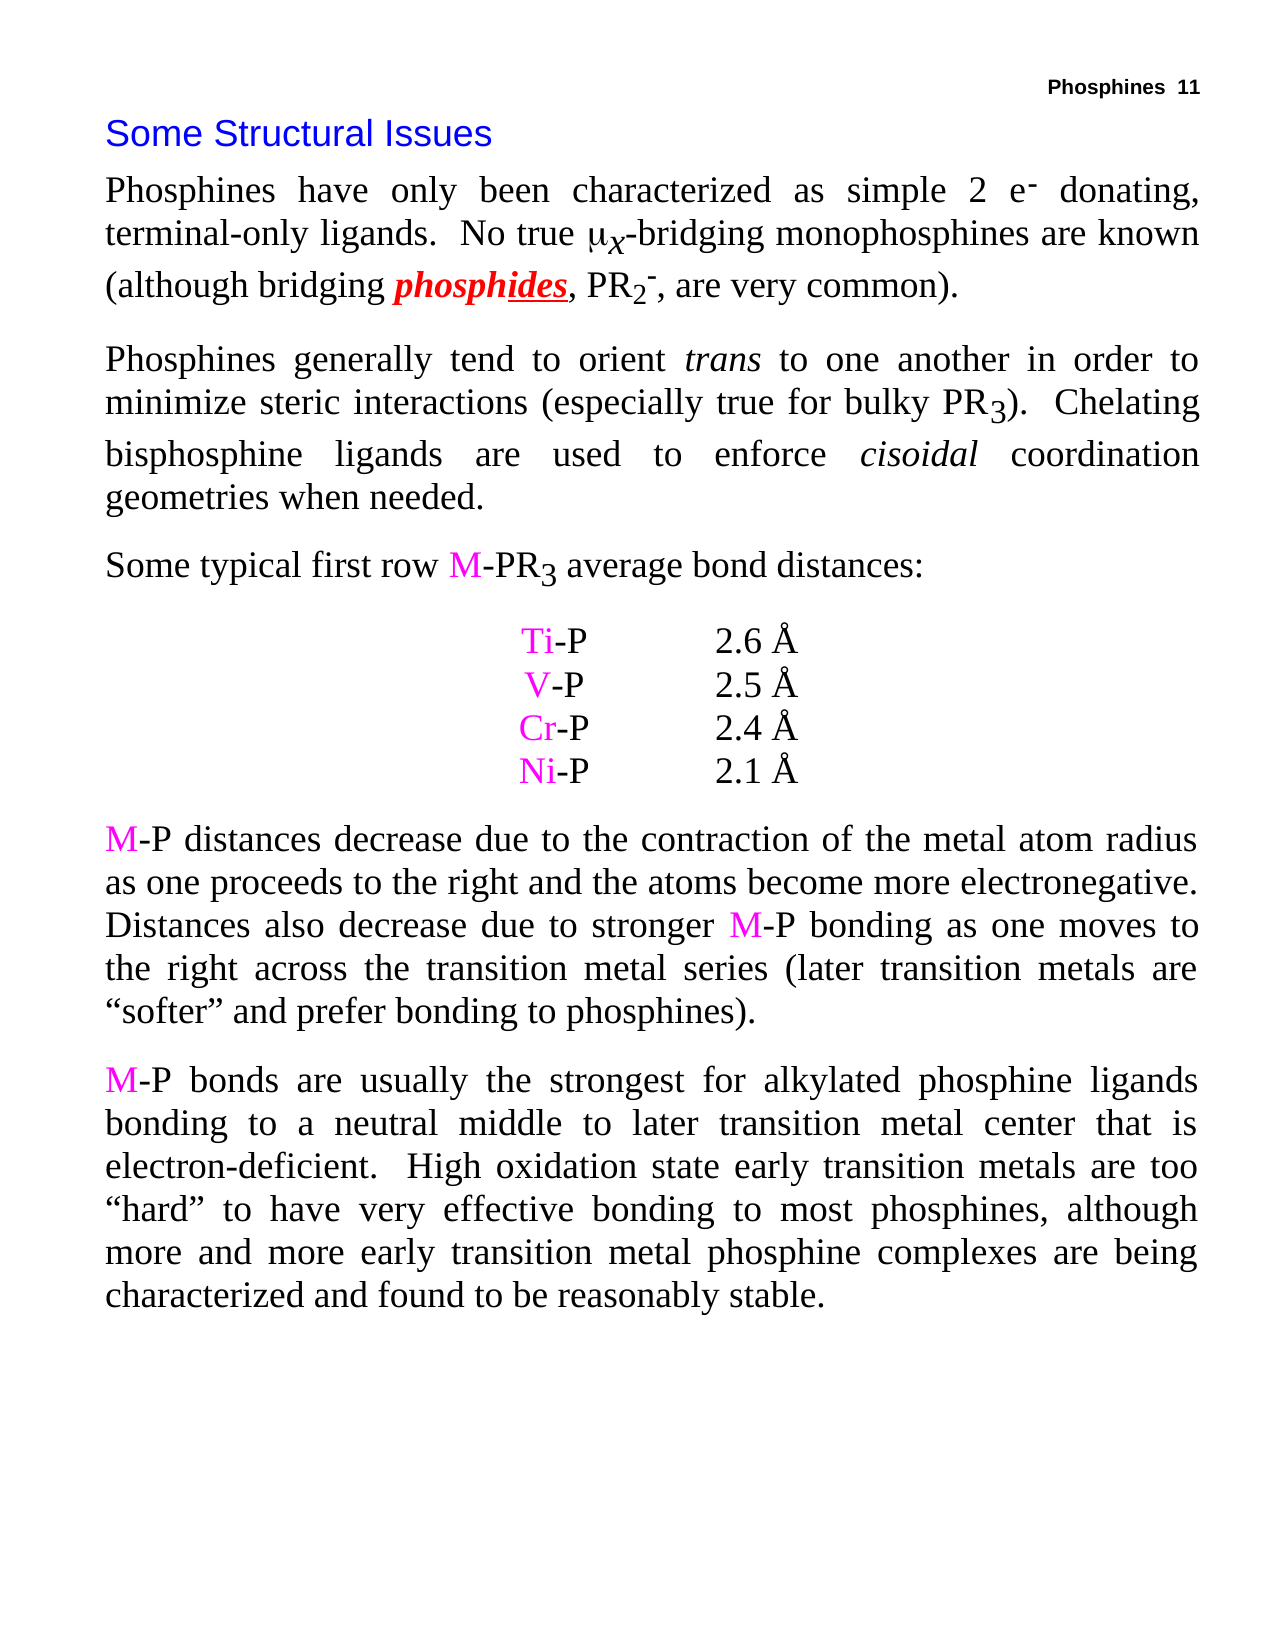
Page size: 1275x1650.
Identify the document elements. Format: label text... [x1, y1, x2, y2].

table_cell 2.5 Å [658, 662, 855, 705]
table_cell 2.4 Å [658, 705, 855, 748]
text Phosphines have only been characterized as simple 2 e donating, terminal-only ligands. No true x-bridging monophosphines are known (although bridging phosphides, PR2, are very common). [105, 167, 1200, 311]
text Phosphines generally tend to orient trans to one another in order to minimize steric interactions (especially true for bulky PR3). Chelating bisphosphine ligands are used to enforce cisoidal coordination geometries when needed. [105, 336, 1200, 517]
text M-P distances decrease due to the contraction of the metal atom radius as one proceeds to the right and the atoms become more electronegative. Distances also decrease due to stronger M-P bonding as one moves to the right across the transition metal series (later transition metals are “softer” and prefer bonding to phosphines). [105, 816, 1200, 1032]
text Some Structural Issues [105, 111, 1200, 154]
table_header 2.6 Å [658, 619, 855, 662]
text Some typical first row M-PR3 average bond distances: [105, 542, 1200, 594]
table_header Ti-P [450, 619, 658, 662]
text M-P bonds are usually the strongest for alkylated phosphine ligands bonding to a neutral middle to later transition metal center that is electron-deficient. High oxidation state early transition metals are too “hard” to have very effective bonding to most phosphines, although more and more early transition metal phosphine complexes are being characterized and found to be reasonably stable. [105, 1057, 1200, 1316]
table_cell 2.1 Å [658, 748, 855, 791]
table_cell V-P [450, 662, 658, 705]
table_cell Cr-P [450, 705, 658, 748]
table_cell Ni-P [450, 748, 658, 791]
